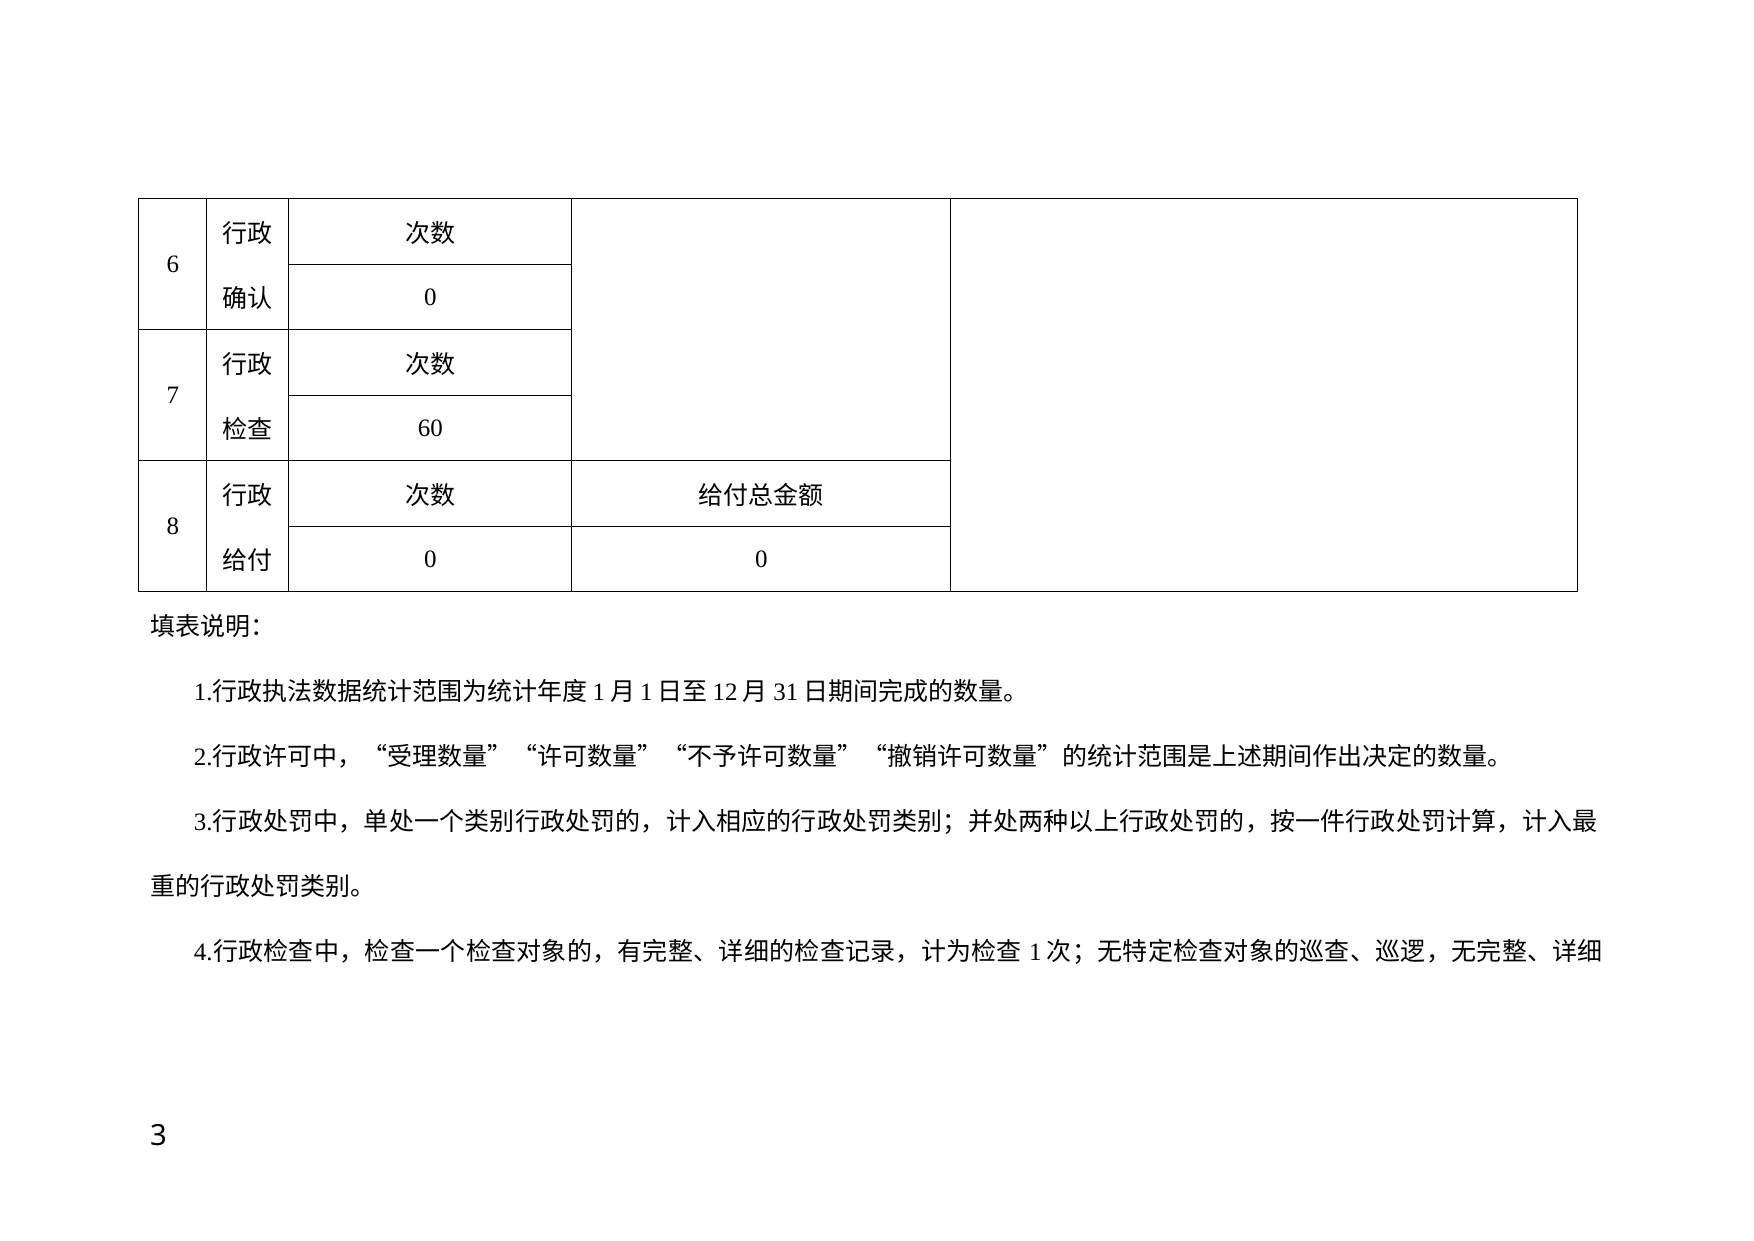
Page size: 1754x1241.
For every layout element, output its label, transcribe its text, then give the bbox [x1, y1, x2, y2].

text 3.行政处罚中，单处一个类别行政处罚的，计入相应的行政处罚类别；并处两种以上行政处罚的，按一件行政处罚计算，计入最重的行政处罚类别。 [150, 787, 1604, 917]
table_cell 60 [289, 396, 571, 460]
table_cell 次数 [289, 461, 571, 526]
text 2.行政许可中，“受理数量”“许可数量”“不予许可数量”“撤销许可数量”的统计范围是上述期间作出决定的数量。 [150, 722, 1604, 787]
table_cell [572, 199, 950, 460]
table_cell 0 [572, 527, 950, 591]
table_cell 0 [289, 527, 571, 591]
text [150, 917, 1604, 982]
table_cell 8 [139, 461, 206, 591]
table_cell 次数 [289, 199, 571, 264]
table_cell 行政检查 [207, 330, 288, 460]
text 填表说明： [150, 592, 1604, 657]
table_cell 行政给付 [207, 461, 288, 591]
table_cell 7 [139, 330, 206, 460]
table_cell 给付总金额 [572, 461, 950, 526]
table_cell 0 [289, 265, 571, 329]
text 1.行政执法数据统计范围为统计年度1月1日至12月 31日期间完成的数量。 [150, 657, 1604, 722]
table_cell 行政确认 [207, 199, 288, 329]
table_cell 次数 [289, 330, 571, 395]
table_cell 6 [139, 199, 206, 329]
